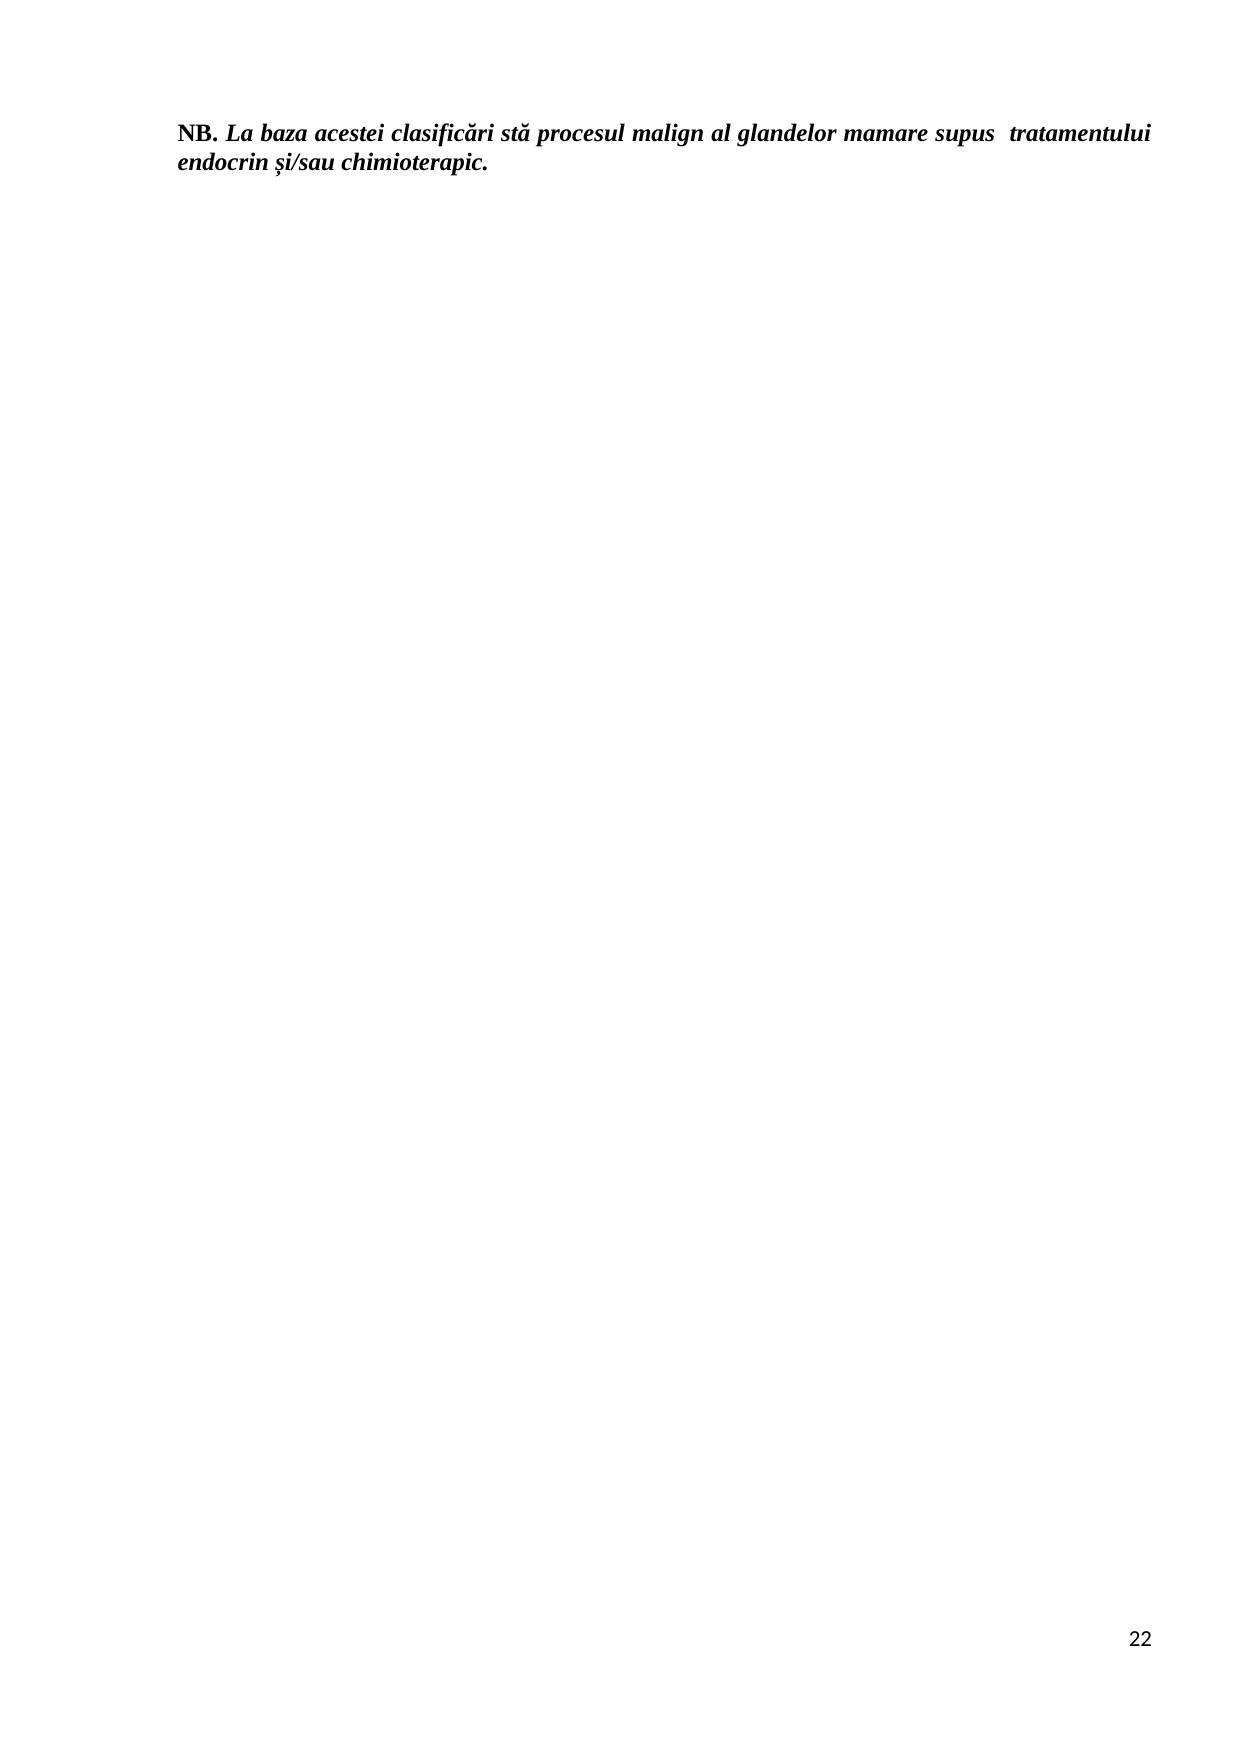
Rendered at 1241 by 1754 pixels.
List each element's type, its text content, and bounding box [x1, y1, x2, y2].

text NB. La baza acestei clasificări stă procesul malign al glandelor mamare supus tratamentului endocrin și/sau chimioterapic. [177, 118, 1152, 176]
